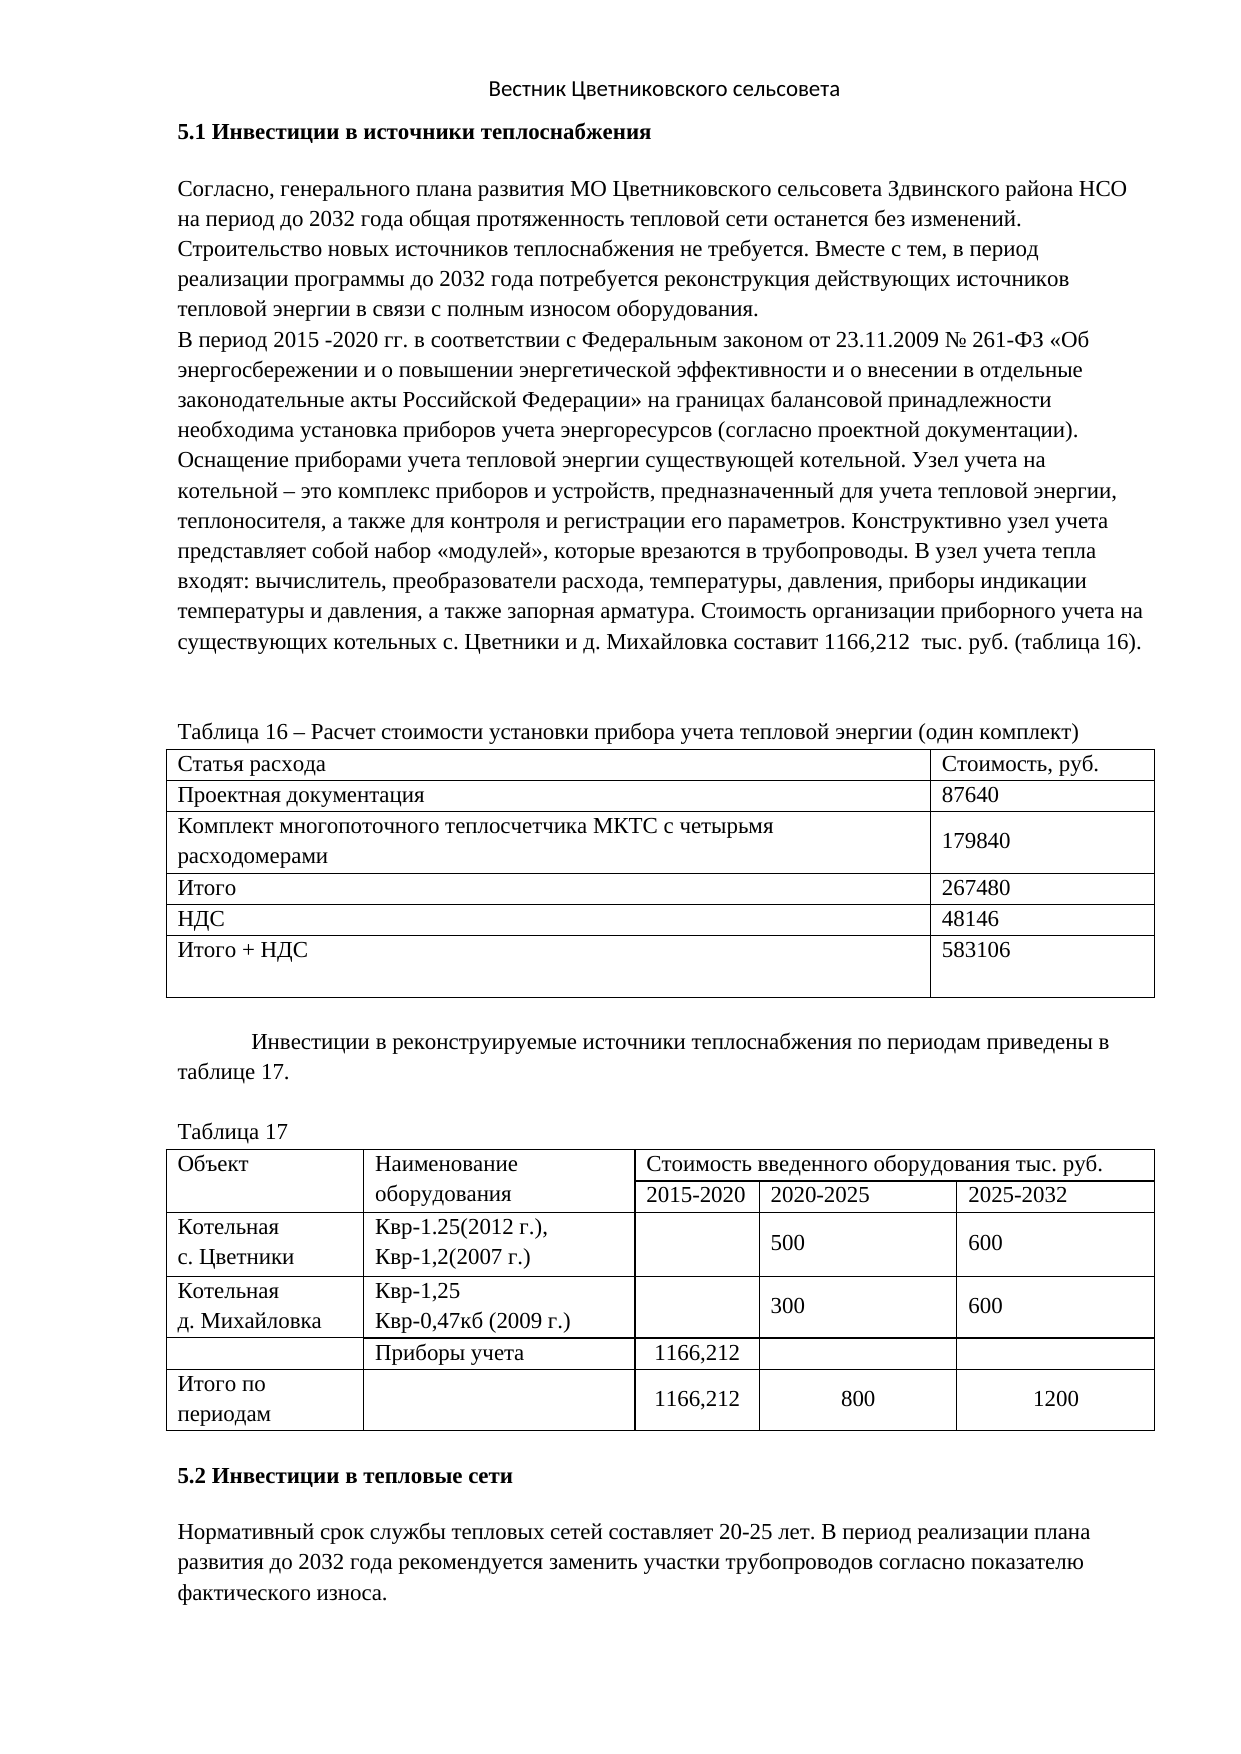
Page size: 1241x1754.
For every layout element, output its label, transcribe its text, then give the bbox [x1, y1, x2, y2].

subtitle 5.2 Инвестиции в тепловые сети [177, 1462, 1152, 1488]
table_cell Итого + НДС [167, 936, 930, 997]
table_cell Проектная документация [167, 781, 930, 811]
table_cell 1166,212 [636, 1339, 759, 1369]
table_cell Приборы учета [364, 1339, 634, 1369]
text Оснащение приборами учета тепловой энергии существующей котельной. Узел учета на котельной – это комплекс приборов и устройств, предназначенный для учета тепловой энергии, теплоносителя, а также для контроля и регистрации его параметров. Конструктивно узел учета представляет собой набор «модулей», которые врезаются в трубопроводы. В узел учета тепла входят: вычислитель, преобразователи расхода, температуры, давления, приборы индикации температуры и давления, а также запорная арматура. Стоимость организации приборного учета на существующих котельных с. Цветники и д. Михайловка составит 1166,212 тыс. руб. (таблица 16). [177, 447, 1152, 654]
subtitle 5.1 Инвестиции в источники теплоснабжения [177, 118, 1152, 144]
table_cell Котельная д. Михайловка [167, 1277, 363, 1337]
table_cell 300 [760, 1277, 956, 1337]
table_cell Квр-1.25(2012 г.), Квр-1,2(2007 г.) [364, 1213, 634, 1276]
table_cell 2025-2032 [957, 1182, 1154, 1212]
table_cell Итого [167, 874, 930, 904]
table_cell Котельная с. Цветники [167, 1213, 363, 1276]
table_cell [957, 1339, 1154, 1369]
table_header Статья расхода [167, 750, 930, 780]
table_header Стоимость введенного оборудования тыс. руб. [636, 1150, 1154, 1180]
table_cell 600 [957, 1213, 1154, 1276]
table_cell 800 [760, 1370, 956, 1430]
table_header Наименование оборудования [364, 1150, 634, 1212]
table_cell НДС [167, 905, 930, 935]
text Таблица 16 – Расчет стоимости установки прибора учета тепловой энергии (один комплект) [177, 718, 1152, 745]
table_cell 500 [760, 1213, 956, 1276]
table_cell 179840 [931, 812, 1154, 873]
table_cell [760, 1339, 956, 1369]
table_header Стоимость, руб. [931, 750, 1154, 780]
text Таблица 17 [177, 1118, 1152, 1145]
text Инвестиции в реконструируемые источники теплоснабжения по периодам приведены в таблице 17. [177, 1028, 1152, 1084]
text В период 2015 -2020 гг. в соответствии с Федеральным законом от 23.11.2009 № 261-ФЗ «Об энергосбережении и о повышении энергетической эффективности и о внесении в отдельные законодательные акты Российской Федерации» на границах балансовой принадлежности необходима установка приборов учета энергоресурсов (согласно проектной документации). [177, 326, 1152, 443]
table_cell [167, 1338, 363, 1369]
text Нормативный срок службы тепловых сетей составляет 20-25 лет. В период реализации плана развития до 2032 года рекомендуется заменить участки трубопроводов согласно показателю фактического износа. [177, 1518, 1152, 1605]
table_cell [636, 1213, 759, 1276]
table_cell 267480 [931, 874, 1154, 904]
table_cell Итого по периодам [167, 1370, 363, 1430]
table_cell 87640 [931, 781, 1154, 811]
table_cell [636, 1277, 759, 1337]
table_cell 1166,212 [636, 1370, 759, 1430]
table_cell 2020-2025 [760, 1182, 956, 1212]
table_cell 600 [957, 1277, 1154, 1337]
table_cell Квр-1,25 Квр-0,47кб (2009 г.) [364, 1277, 634, 1337]
table_cell Комплект многопоточного теплосчетчика МКТС с четырьмя расходомерами [167, 812, 930, 873]
table_cell 1200 [957, 1370, 1154, 1430]
table_cell 2015-2020 [636, 1182, 759, 1212]
text Согласно, генерального плана развития МО Цветниковского сельсовета Здвинского района НСО на период до 2032 года общая протяженность тепловой сети останется без изменений. Строительство новых источников теплоснабжения не требуется. Вместе с тем, в период реализации программы до 2032 года потребуется реконструкция действующих источников тепловой энергии в связи с полным износом оборудования. [177, 175, 1152, 322]
table_header Объект [167, 1150, 363, 1212]
table_cell 583106 [931, 936, 1154, 997]
table_cell 48146 [931, 905, 1154, 935]
table_cell [364, 1370, 634, 1430]
